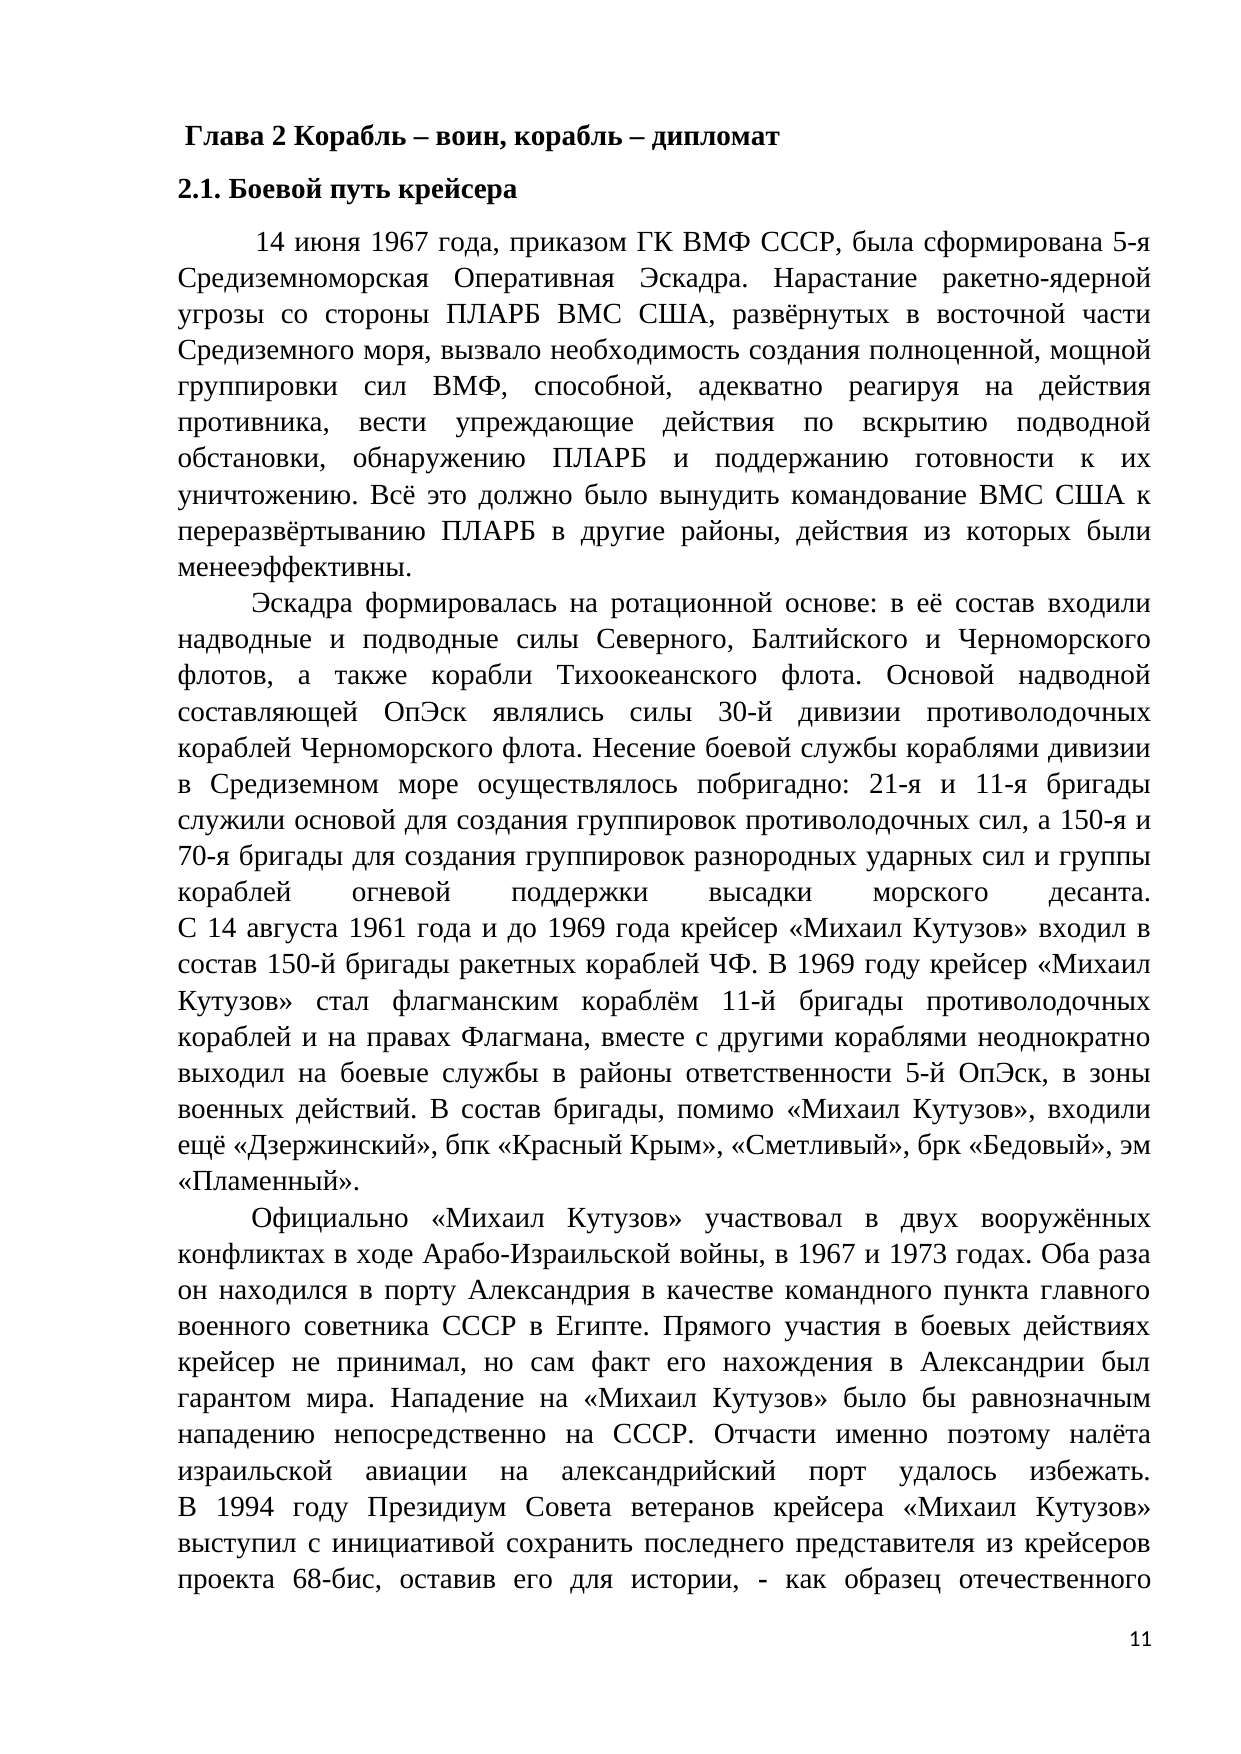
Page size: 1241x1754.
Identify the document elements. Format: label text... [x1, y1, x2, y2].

text 2.1. Боевой путь крейсера [177, 171, 1152, 204]
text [177, 224, 1152, 1595]
text Глава 2 Корабль – воин, корабль – дипломат [177, 118, 1152, 152]
